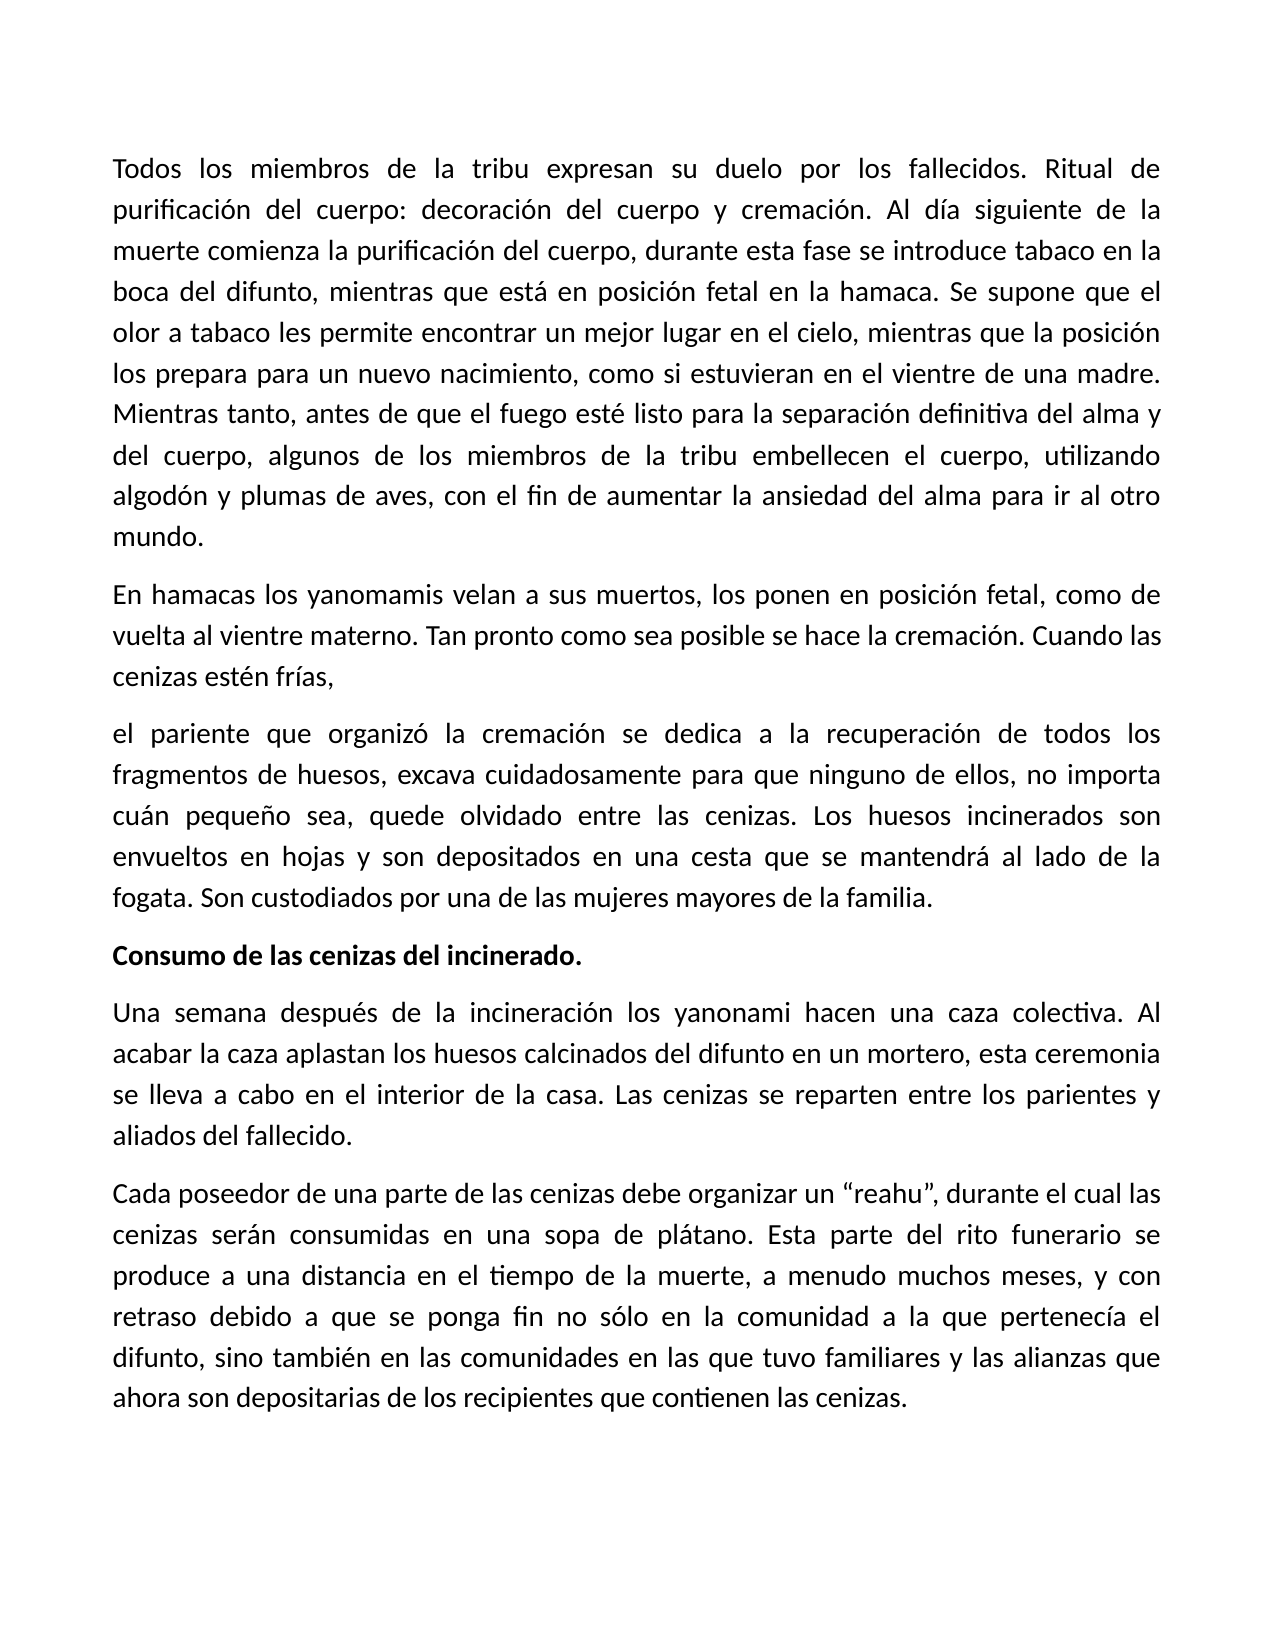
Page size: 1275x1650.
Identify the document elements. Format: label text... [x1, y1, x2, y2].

text Consumo de las cenizas del incinerado. [112, 937, 1162, 972]
text el pariente que organizó la cremación se dedica a la recuperación de todos los fragmentos de huesos, excava cuidadosamente para que ninguno de ellos, no importa cuán pequeño sea, quede olvidado entre las cenizas. Los huesos incinerados son envueltos en hojas y son depositados en una cesta que se mantendrá al lado de la fogata. Son custodiados por una de las mujeres mayores de la familia. [112, 716, 1162, 915]
text Todos los miembros de la tribu expresan su duelo por los fallecidos. Ritual de purificación del cuerpo: decoración del cuerpo y cremación. Al día siguiente de la muerte comienza la purificación del cuerpo, durante esta fase se introduce tabaco en la boca del difunto, mientras que está en posición fetal en la hamaca. Se supone que el olor a tabaco les permite encontrar un mejor lugar en el cielo, mientras que la posición los prepara para un nuevo nacimiento, como si estuvieran en el vientre de una madre. Mientras tanto, antes de que el fuego esté listo para la separación definitiva del alma y del cuerpo, algunos de los miembros de la tribu embellecen el cuerpo, utilizando algodón y plumas de aves, con el fin de aumentar la ansiedad del alma para ir al otro mundo. [112, 150, 1162, 554]
text En hamacas los yanomamis velan a sus muertos, los ponen en posición fetal, como de vuelta al vientre materno. Tan pronto como sea posible se hace la cremación. Cuando las cenizas estén frías, [112, 576, 1162, 693]
text Una semana después de la incineración los yanonami hacen una caza colectiva. Al acabar la caza aplastan los huesos calcinados del difunto en un mortero, esta ceremonia se lleva a cabo en el interior de la casa. Las cenizas se reparten entre los parientes y aliados del fallecido. [112, 994, 1162, 1153]
text Cada poseedor de una parte de las cenizas debe organizar un “reahu”, durante el cual las cenizas serán consumidas en una sopa de plátano. Esta parte del rito funerario se produce a una distancia en el tiempo de la muerte, a menudo muchos meses, y con retraso debido a que se ponga fin no sólo en la comunidad a la que pertenecía el difunto, sino también en las comunidades en las que tuvo familiares y las alianzas que ahora son depositarias de los recipientes que contienen las cenizas. [112, 1175, 1162, 1415]
